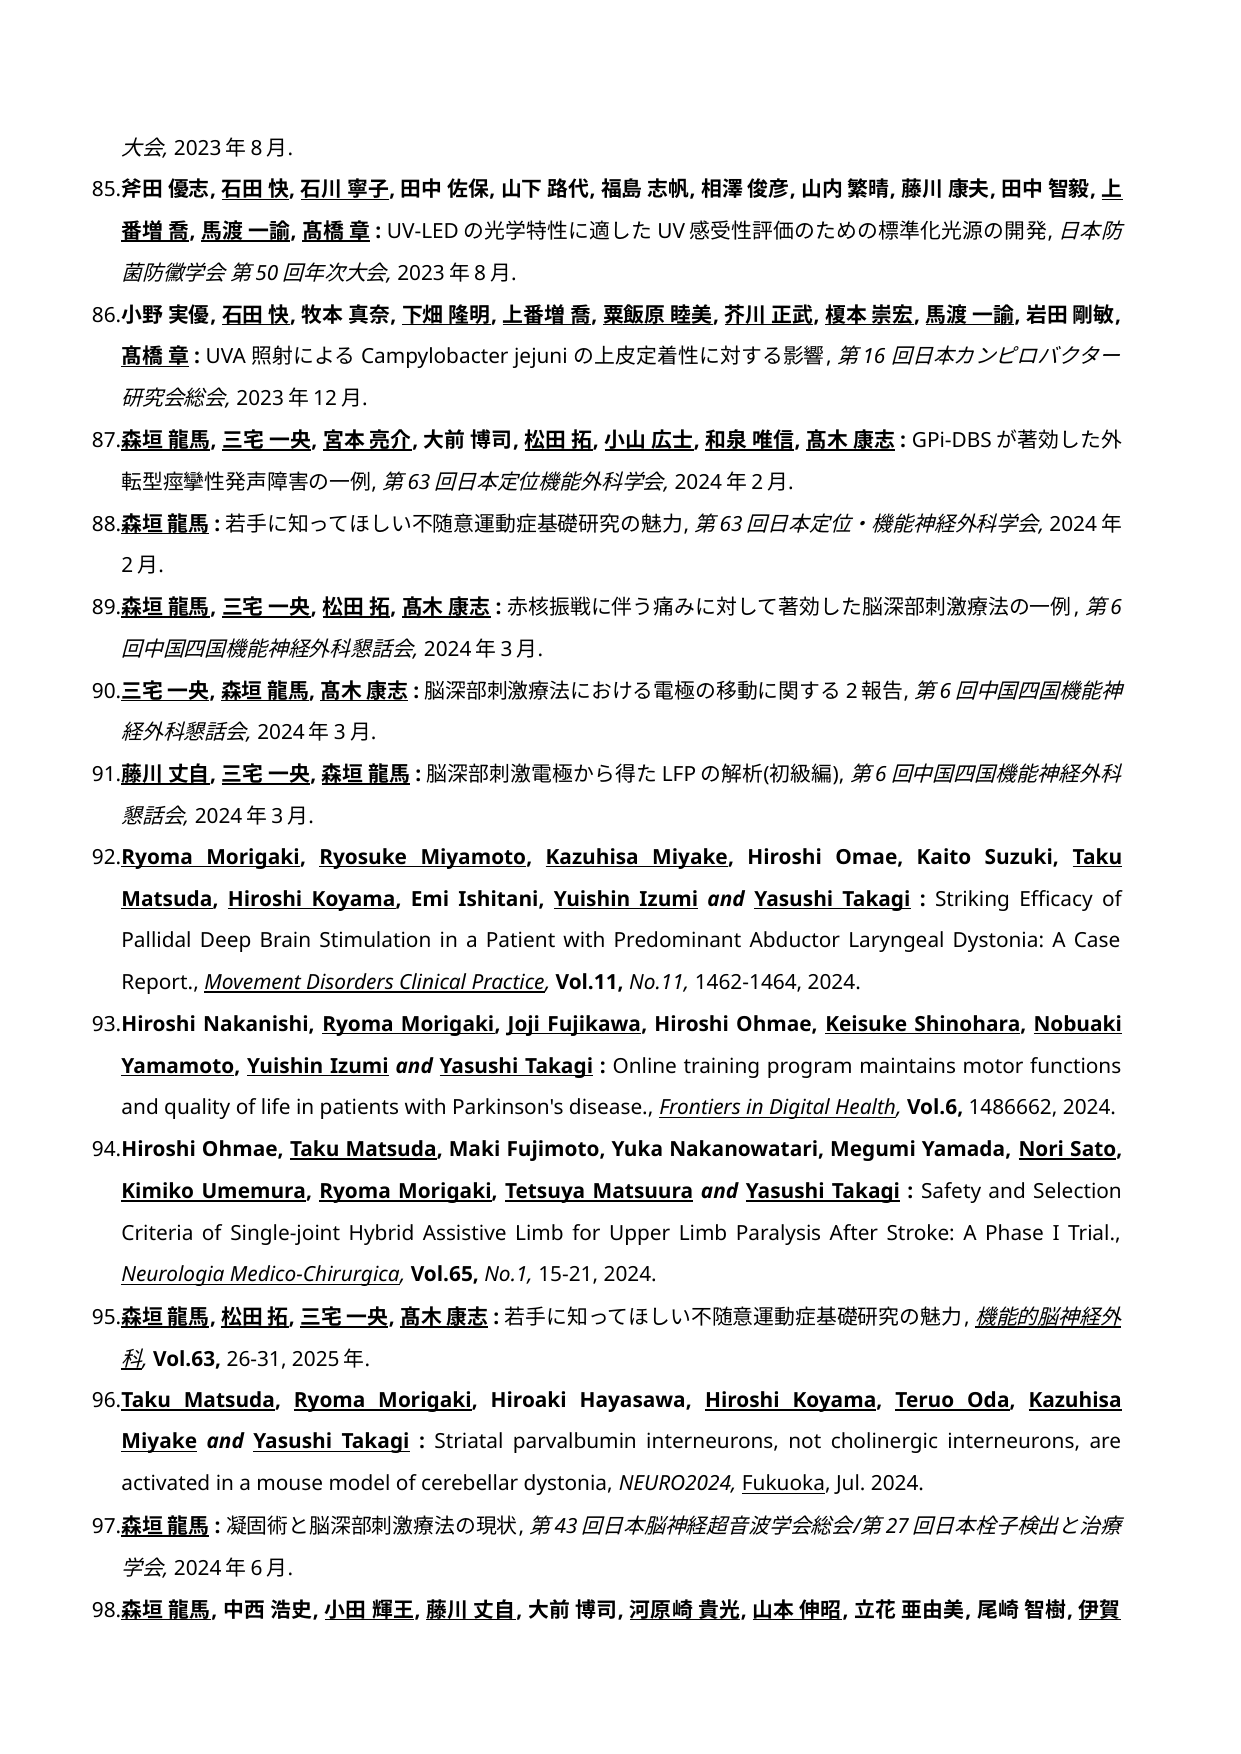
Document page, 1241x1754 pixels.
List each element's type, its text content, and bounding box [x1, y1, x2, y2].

list 森垣 龍馬 : 凝固術と脳深部刺激療法の現状, 第43回日本脳神経超音波学会総会/第27回日本栓子検出と治療学会, 2024年6月. [92, 1503, 1122, 1587]
list 三宅 一央, 森垣 龍馬, 髙木 康志 : 脳深部刺激療法における電極の移動に関する2報告, 第6回中国四国機能神経外科懇話会, 2024年3月. [92, 668, 1122, 752]
list 斧田 優志, 石田 快, 石川 寧子, 田中 佐保, 山下 路代, 福島 志帆, 相澤 俊彦, 山内 繁晴, 藤川 康夫, 田中 智毅, 上番増 喬, 馬渡 一諭, 髙橋 章 : UV-LEDの光学特性に適したUV感受性評価のための標準化光源の開発, 日本防菌防黴学会 第50回年次大会, 2023年8月. [92, 167, 1122, 292]
list Ryoma Morigaki, Ryosuke Miyamoto, Kazuhisa Miyake, Hiroshi Omae, Kaito Suzuki, Taku Matsuda, Hiroshi Koyama, Emi Ishitani, Yuishin Izumi and Yasushi Takagi : Striking Efficacy of Pallidal Deep Brain Stimulation in a Patient with Predominant Abductor Laryngeal Dystonia: A Case Report., Movement Disorders Clinical Practice, Vol.11, No.11, 1462-1464, 2024. [92, 835, 1122, 1002]
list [92, 1587, 1122, 1629]
list Hiroshi Nakanishi, Ryoma Morigaki, Joji Fujikawa, Hiroshi Ohmae, Keisuke Shinohara, Nobuaki Yamamoto, Yuishin Izumi and Yasushi Takagi : Online training program maintains motor functions and quality of life in patients with Parkinson's disease., Frontiers in Digital Health, Vol.6, 1486662, 2024. [92, 1002, 1122, 1128]
list 森垣 龍馬, 松田 拓, 三宅 一央, 髙木 康志 : 若手に知ってほしい不随意運動症基礎研究の魅力, 機能的脳神経外科, Vol.63, 26-31, 2025年. [92, 1295, 1122, 1378]
list 森垣 龍馬, 三宅 一央, 宮本 亮介, 大前 博司, 松田 拓, 小山 広士, 和泉 唯信, 髙木 康志 : GPi-DBSが著効した外転型痙攣性発声障害の一例, 第63回日本定位機能外科学会, 2024年2月. [92, 417, 1122, 501]
list 森垣 龍馬 : 若手に知ってほしい不随意運動症基礎研究の魅力, 第63回日本定位・機能神経外科学会, 2024年2月. [92, 501, 1122, 584]
list Taku Matsuda, Ryoma Morigaki, Hiroaki Hayasawa, Hiroshi Koyama, Teruo Oda, Kazuhisa Miyake and Yasushi Takagi : Striatal parvalbumin interneurons, not cholinergic interneurons, are activated in a mouse model of cerebellar dystonia, NEURO2024, Fukuoka, Jul. 2024. [92, 1378, 1122, 1503]
list Hiroshi Ohmae, Taku Matsuda, Maki Fujimoto, Yuka Nakanowatari, Megumi Yamada, Nori Sato, Kimiko Umemura, Ryoma Morigaki, Tetsuya Matsuura and Yasushi Takagi : Safety and Selection Criteria of Single-joint Hybrid Assistive Limb for Upper Limb Paralysis After Stroke: A Phase I Trial., Neurologia Medico-Chirurgica, Vol.65, No.1, 15-21, 2024. [92, 1128, 1122, 1295]
list 藤川 丈自, 三宅 一央, 森垣 龍馬 : 脳深部刺激電極から得たLFPの解析(初級編), 第6回中国四国機能神経外科懇話会, 2024年3月. [92, 752, 1122, 835]
list 小野 実優, 石田 快, 牧本 真奈, 下畑 隆明, 上番増 喬, 粟飯原 睦美, 芥川 正武, 榎本 崇宏, 馬渡 一諭, 岩田 剛敏, 髙橋 章 : UVA 照射による Campylobacter jejuni の上皮定着性に対する影響, 第16 回日本カンピロバクター研究会総会, 2023年12月. [92, 292, 1122, 417]
list 森垣 龍馬, 三宅 一央, 松田 拓, 髙木 康志 : 赤核振戦に伴う痛みに対して著効した脳深部刺激療法の一例, 第6回中国四国機能神経外科懇話会, 2024年3月. [92, 584, 1122, 668]
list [92, 125, 1122, 167]
